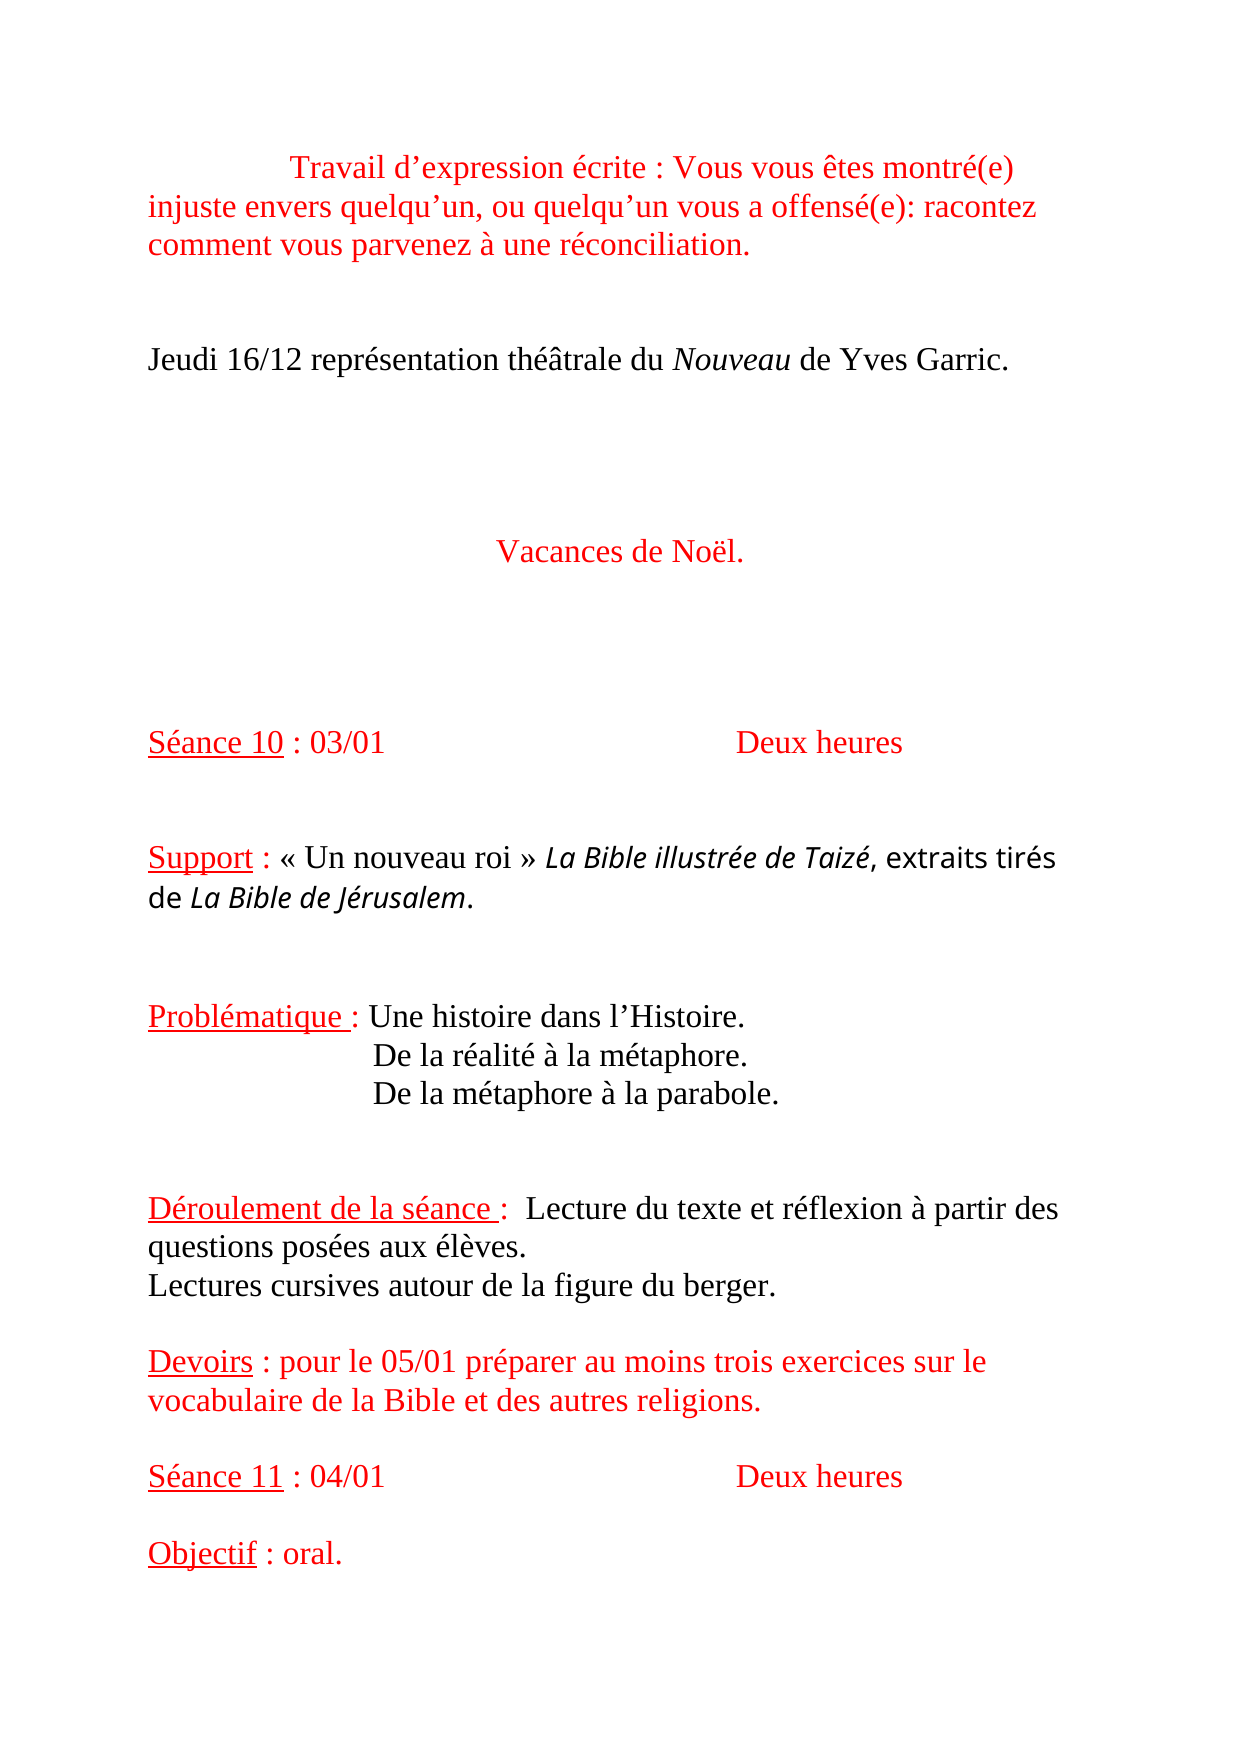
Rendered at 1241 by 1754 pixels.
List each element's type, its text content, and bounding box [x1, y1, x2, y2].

text Travail d’expression écrite : Vous vous êtes montré(e) injuste envers quelqu’un, ou quelqu’un vous a offensé(e): racontez comment vous parvenez à une réconciliation. [148, 148, 1092, 263]
text Lectures cursives autour de la figure du berger. [148, 1265, 1092, 1303]
text Séance 11 : 04/01 Deux heures [148, 1456, 1092, 1495]
text Support : « Un nouveau roi » illustrée de Taizé, extraits tirés de de Jérusalem. [148, 838, 1092, 917]
text Objectif : oral. [148, 1533, 1092, 1571]
text Déroulement de la séance : Lecture du texte et réflexion à partir des questions posées aux élèves. [148, 1188, 1092, 1265]
text De la métaphore à la parabole. [148, 1073, 1092, 1111]
text Séance 10 : 03/01 Deux heures [148, 723, 1092, 761]
text De la réalité à la métaphore. [148, 1035, 1092, 1073]
text Devoirs : pour le 05/01 préparer au moins trois exercices sur le vocabulaire de et des autres religions. [148, 1341, 1092, 1418]
text Problématique : Une histoire dans l’Histoire. [148, 996, 1092, 1035]
text Vacances de Noël. [148, 531, 1092, 569]
text Jeudi 16/12 représentation théâtrale du Nouveau de Yves Garric. [148, 339, 1092, 378]
